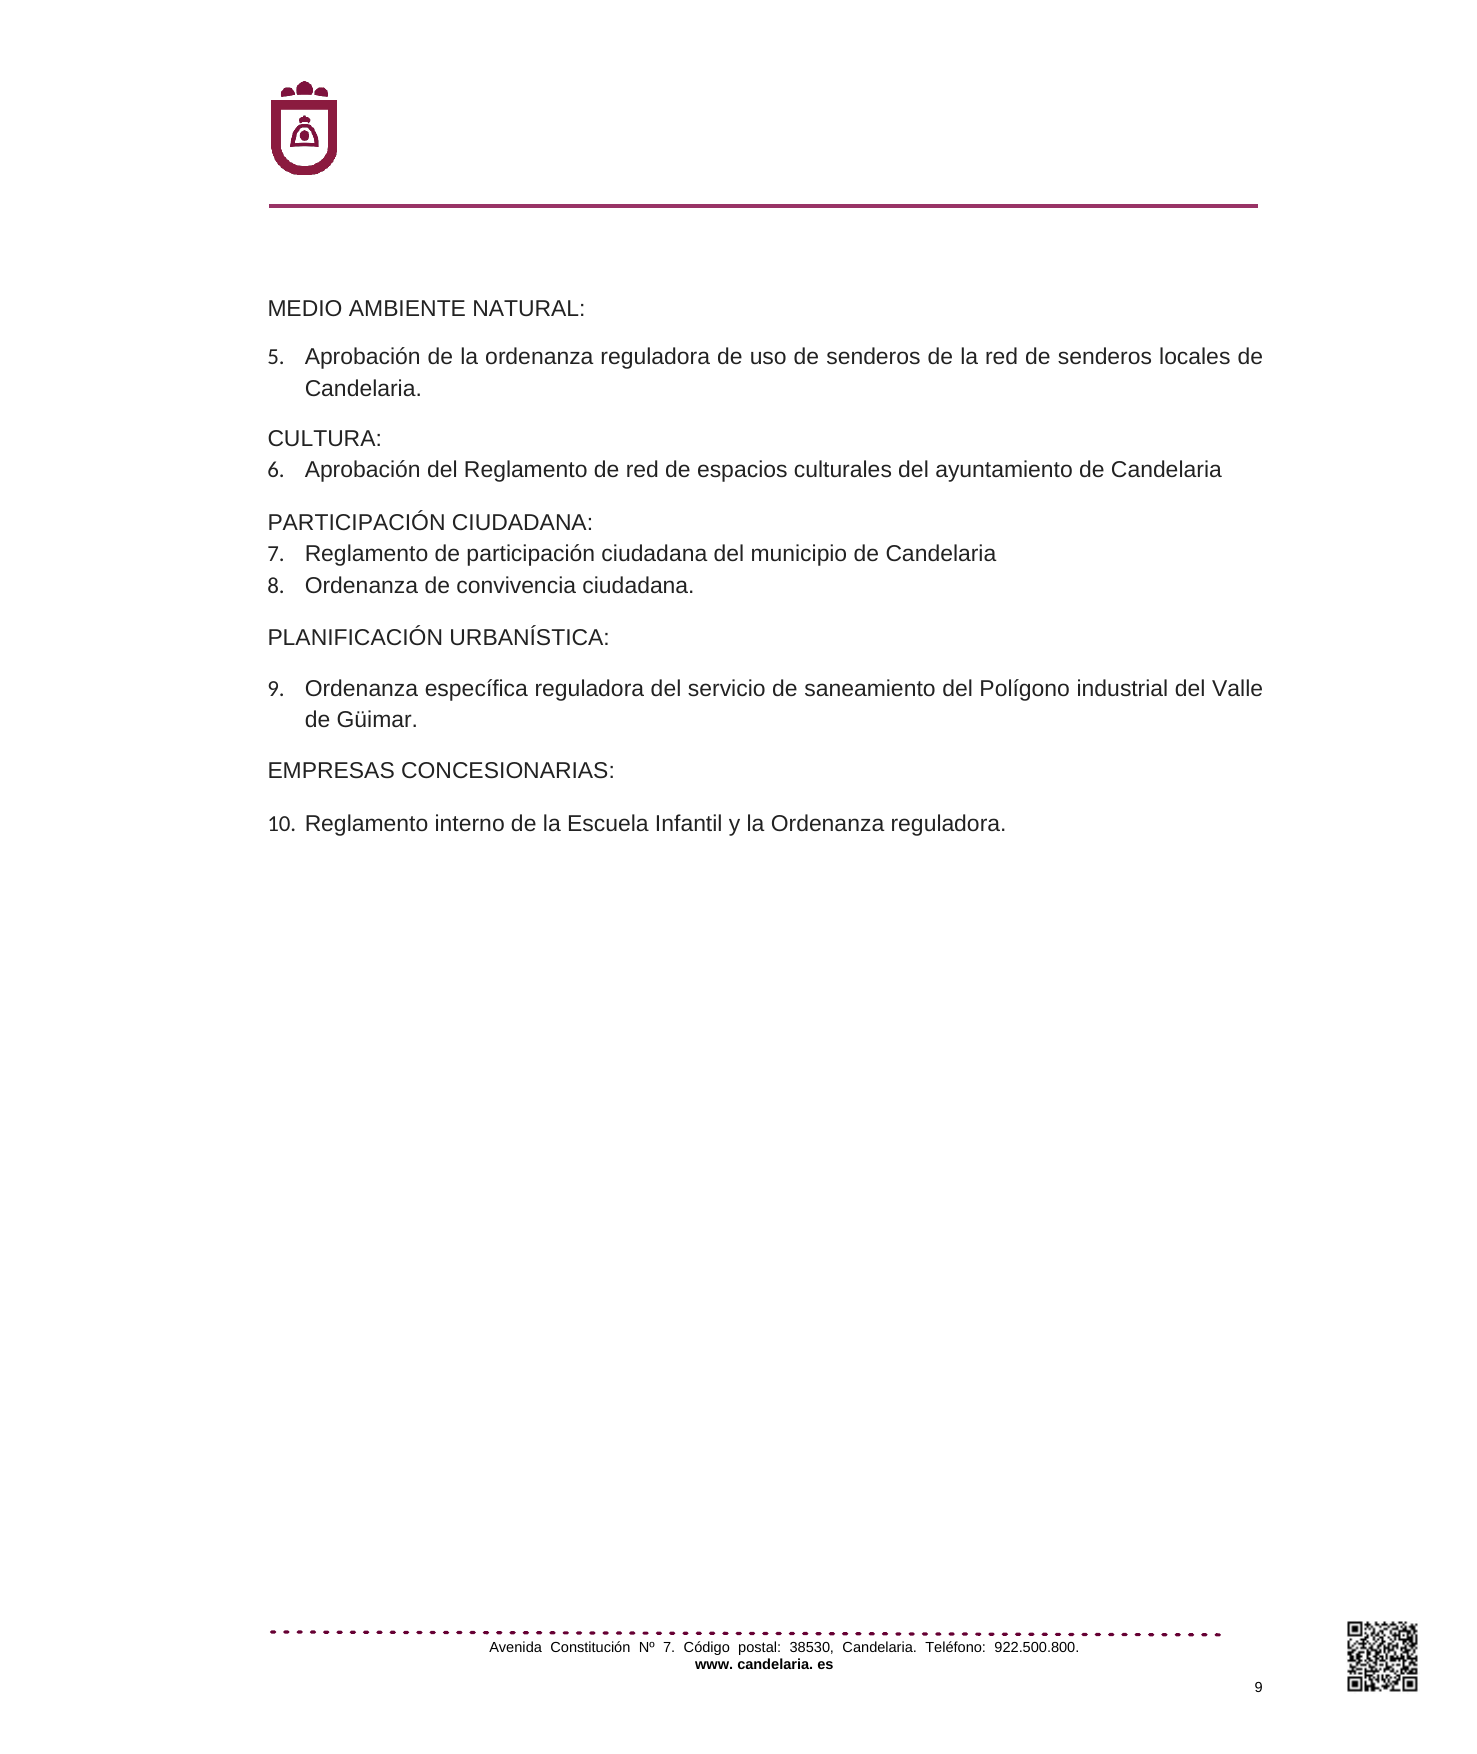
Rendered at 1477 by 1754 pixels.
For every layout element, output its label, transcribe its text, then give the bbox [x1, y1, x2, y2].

list Aprobación del Reglamento de red de espacios culturales del ayuntamiento de Candelaria [267, 454, 1263, 483]
text MEDIO AMBIENTE NATURAL: [267, 294, 1263, 321]
picture [271, 81, 337, 175]
text PARTICIPACIÓN CIUDADANA: [267, 508, 1263, 535]
picture [1346, 1620, 1420, 1694]
text CULTURA: [267, 425, 1263, 452]
text EMPRESAS CONCESIONARIAS: [267, 757, 1263, 784]
list Reglamento interno de la Escuela Infantil y la Ordenanza reguladora. [267, 808, 1263, 837]
list Reglamento de participación ciudadana del municipio de Candelaria [267, 538, 1263, 567]
list Ordenanza de convivencia ciudadana. [267, 570, 1263, 599]
text PLANIFICACIÓN URBANÍSTICA: [267, 624, 1263, 651]
list Ordenanza específica reguladora del servicio de saneamiento del Polígono industrial del Valle de Güimar. [267, 674, 1263, 733]
list Aprobación de la ordenanza reguladora de uso de senderos de la red de senderos locales de Candelaria. [267, 342, 1263, 401]
